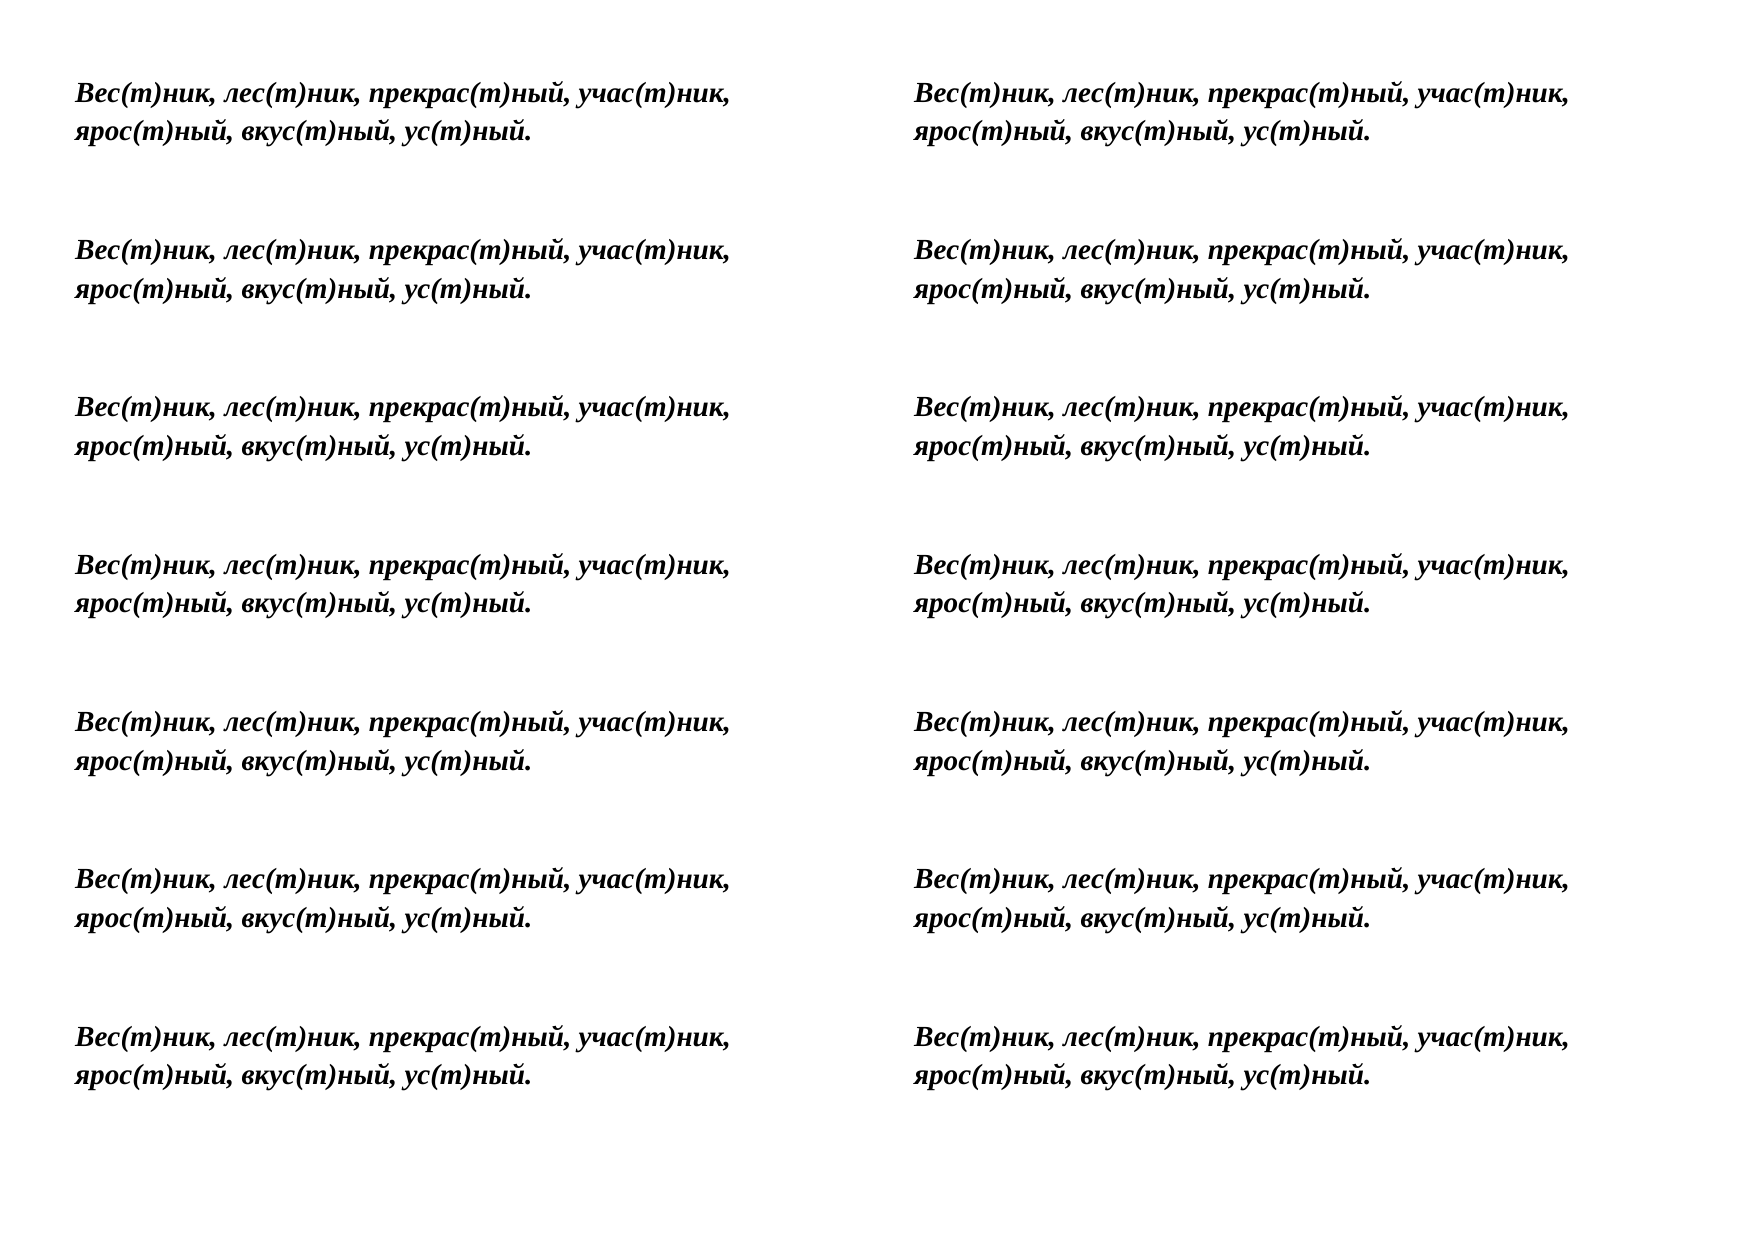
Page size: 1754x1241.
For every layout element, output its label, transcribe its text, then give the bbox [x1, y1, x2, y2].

text Вес(т)ник, лес(т)ник, прекрас(т)ный, учас(т)ник, ярос(т)ный, вкус(т)ный, ус(т)ный. [75, 861, 840, 933]
text Вес(т)ник, лес(т)ник, прекрас(т)ный, учас(т)ник, ярос(т)ный, вкус(т)ный, ус(т)ный. [914, 861, 1679, 933]
text Вес(т)ник, лес(т)ник, прекрас(т)ный, учас(т)ник, ярос(т)ный, вкус(т)ный, ус(т)ный. [75, 75, 840, 147]
text Вес(т)ник, лес(т)ник, прекрас(т)ный, учас(т)ник, ярос(т)ный, вкус(т)ный, ус(т)ный. [75, 389, 840, 462]
text Вес(т)ник, лес(т)ник, прекрас(т)ный, учас(т)ник, ярос(т)ный, вкус(т)ный, ус(т)ный. [914, 389, 1679, 462]
text Вес(т)ник, лес(т)ник, прекрас(т)ный, учас(т)ник, ярос(т)ный, вкус(т)ный, ус(т)ный. [914, 75, 1679, 147]
text Вес(т)ник, лес(т)ник, прекрас(т)ный, учас(т)ник, ярос(т)ный, вкус(т)ный, ус(т)ный. [914, 704, 1679, 776]
text Вес(т)ник, лес(т)ник, прекрас(т)ный, учас(т)ник, ярос(т)ный, вкус(т)ный, ус(т)ный. [914, 1019, 1679, 1091]
text Вес(т)ник, лес(т)ник, прекрас(т)ный, учас(т)ник, ярос(т)ный, вкус(т)ный, ус(т)ный. [75, 547, 840, 619]
text Вес(т)ник, лес(т)ник, прекрас(т)ный, учас(т)ник, ярос(т)ный, вкус(т)ный, ус(т)ный. [75, 704, 840, 776]
text Вес(т)ник, лес(т)ник, прекрас(т)ный, учас(т)ник, ярос(т)ный, вкус(т)ный, ус(т)ный. [914, 547, 1679, 619]
text Вес(т)ник, лес(т)ник, прекрас(т)ный, учас(т)ник, ярос(т)ный, вкус(т)ный, ус(т)ный. [75, 232, 840, 304]
text Вес(т)ник, лес(т)ник, прекрас(т)ный, учас(т)ник, ярос(т)ный, вкус(т)ный, ус(т)ный. [914, 232, 1679, 304]
text Вес(т)ник, лес(т)ник, прекрас(т)ный, учас(т)ник, ярос(т)ный, вкус(т)ный, ус(т)ный. [75, 1019, 840, 1091]
